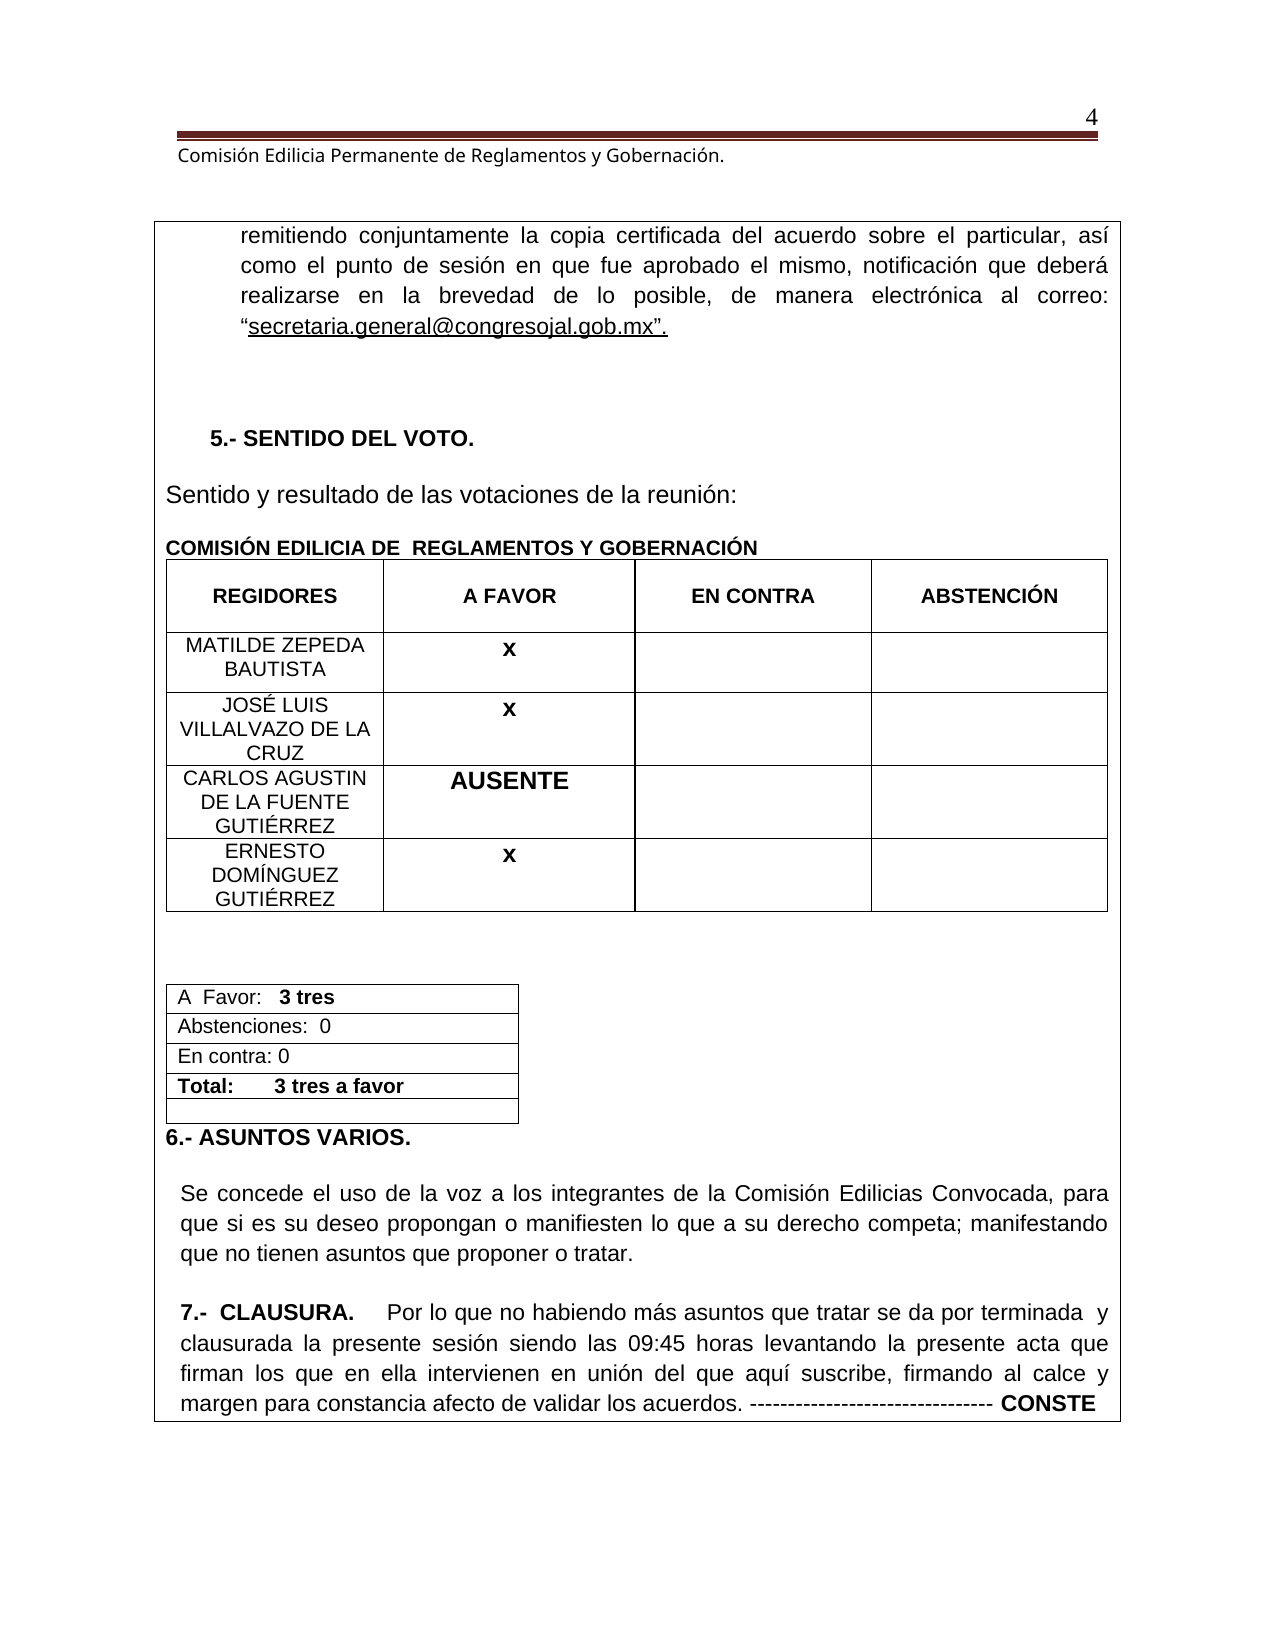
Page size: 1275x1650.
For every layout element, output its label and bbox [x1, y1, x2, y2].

table_cell [155, 222, 1120, 1421]
